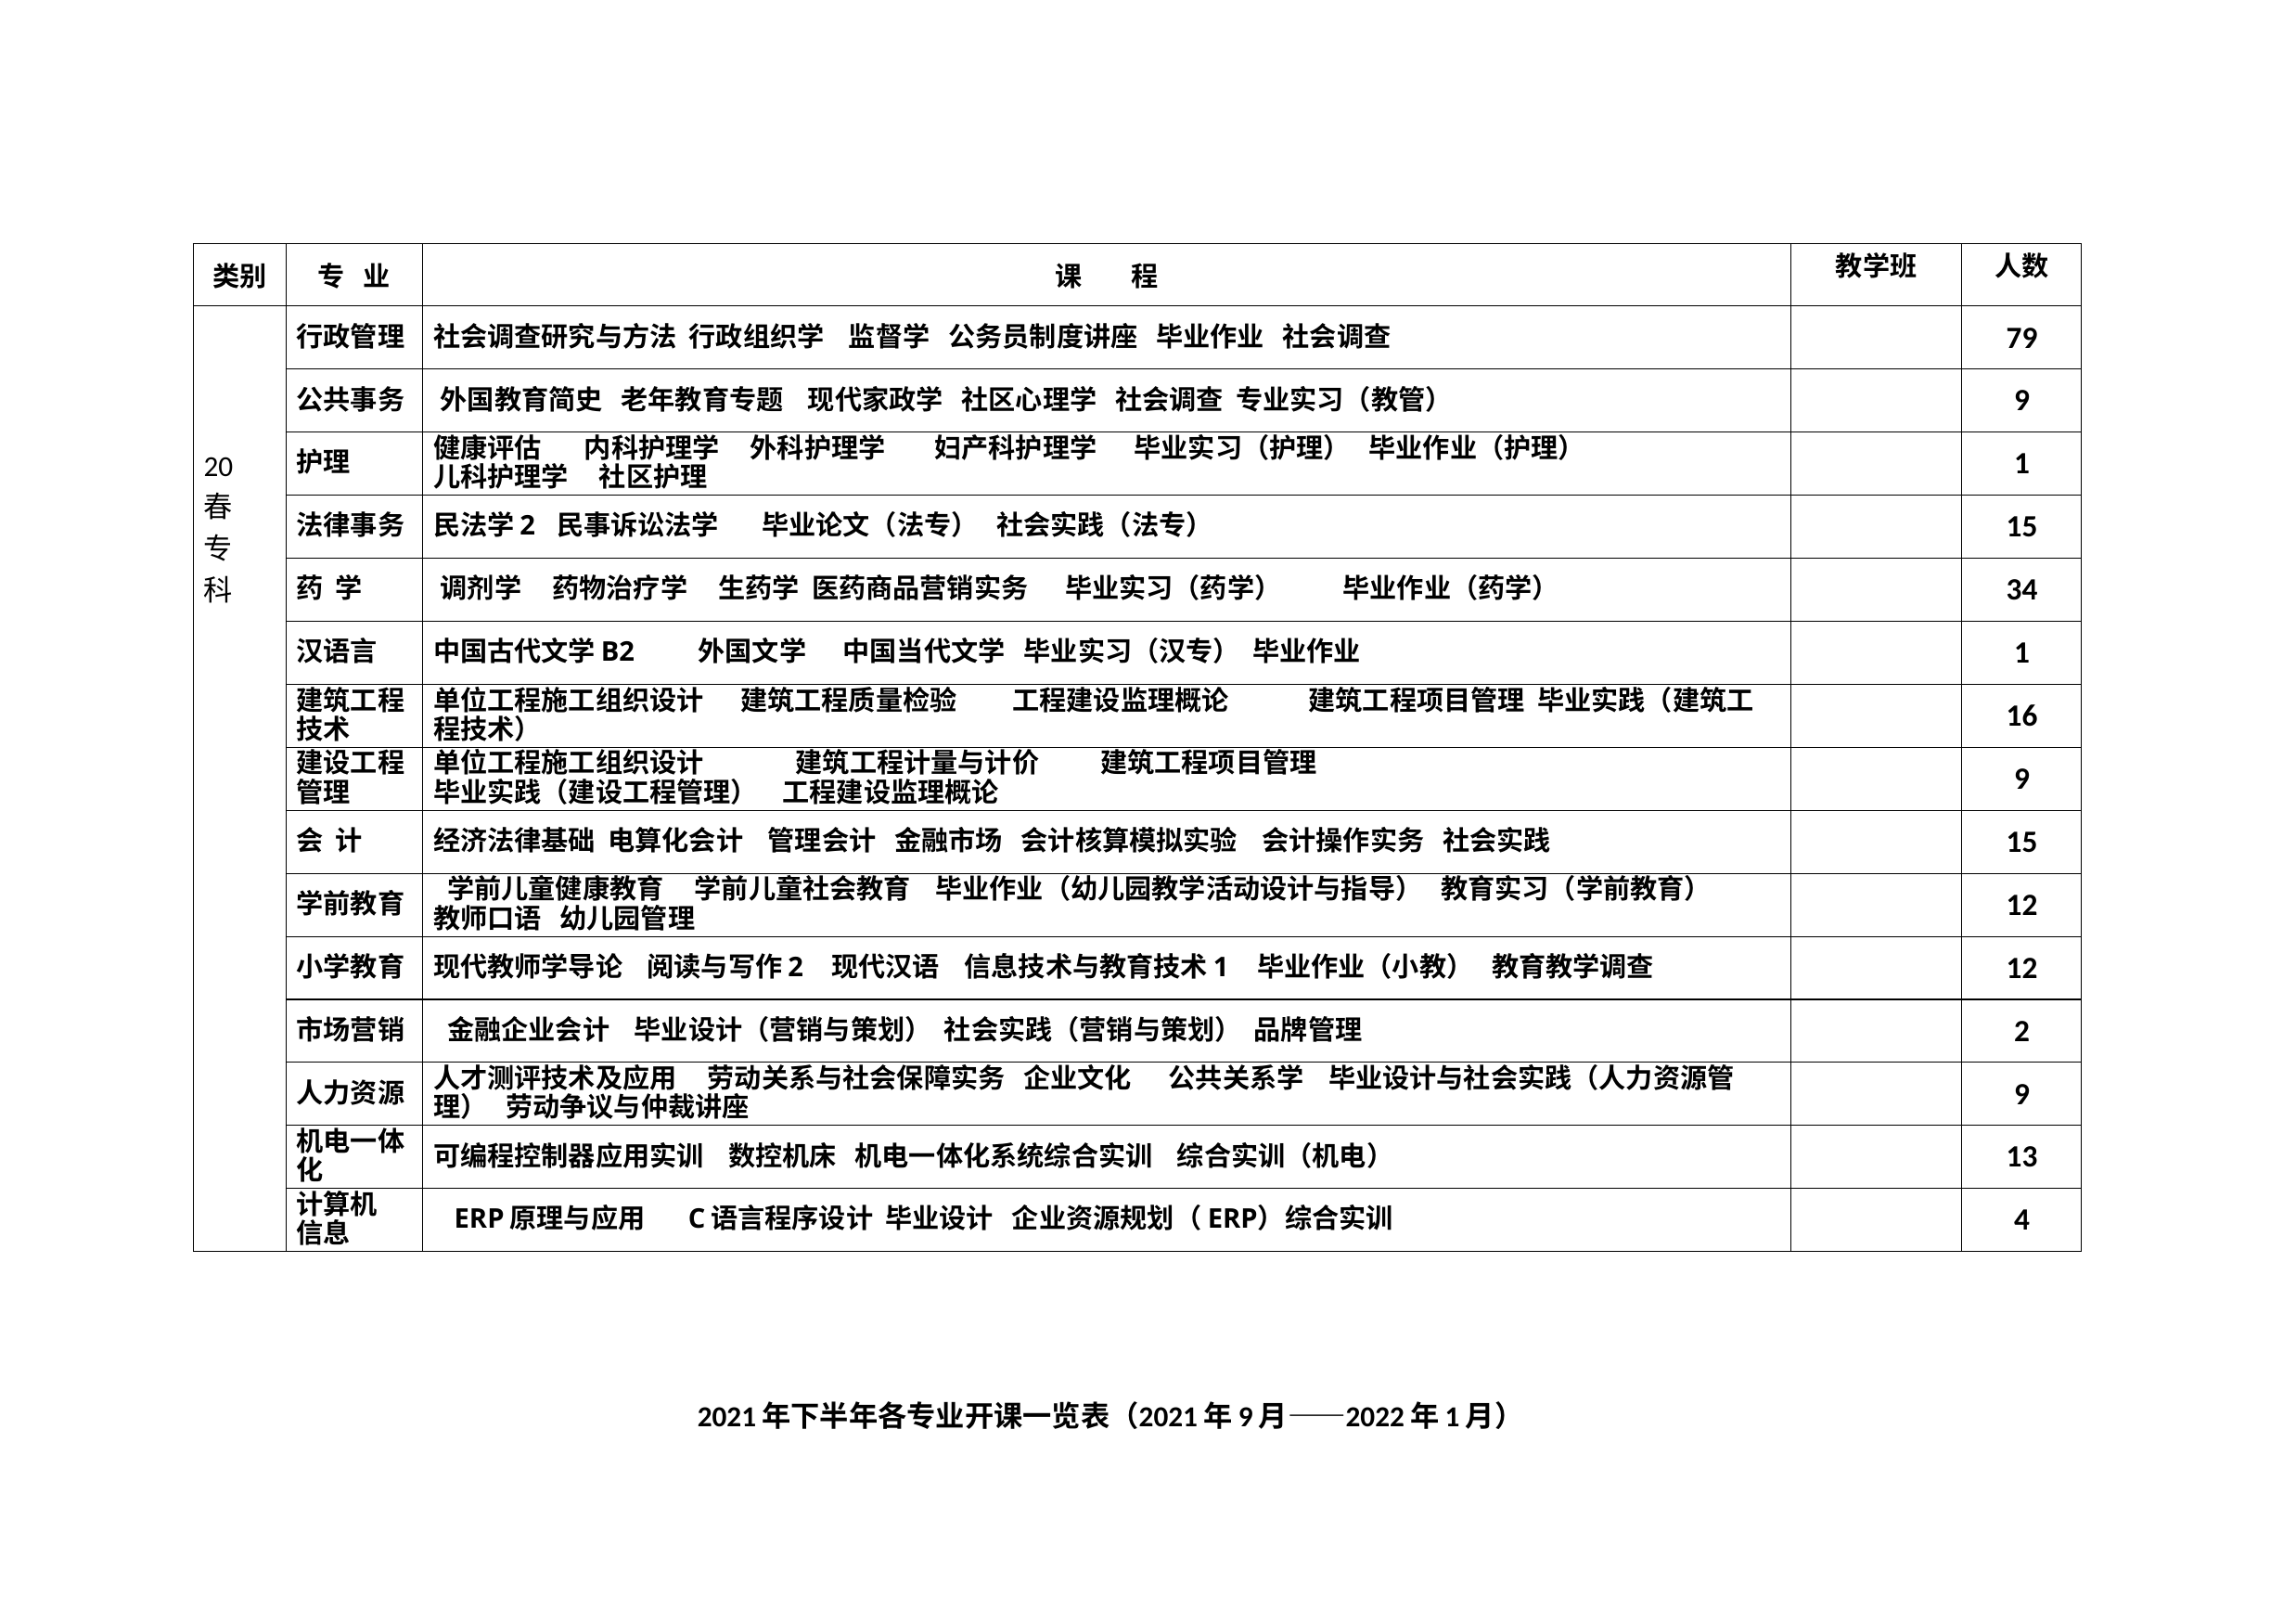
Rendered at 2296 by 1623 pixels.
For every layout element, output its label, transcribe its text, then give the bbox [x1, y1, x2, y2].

table_cell [1791, 369, 1961, 432]
table_cell 单位工程施工组织设计 建筑工程计量与计价 建筑工程项目管理 毕业实践（建设工程管理） 工程建设监理概论 [423, 748, 1790, 810]
table_cell 市场营销 [287, 1000, 422, 1062]
table_cell 1 [1962, 622, 2081, 684]
table_cell 会 计 [287, 811, 422, 873]
table_header 类别 [194, 244, 286, 305]
table_cell 可编程控制器应用实训 数控机床 机电一体化系统综合实训 综合实训（机电） [423, 1126, 1790, 1188]
table_cell [1791, 559, 1961, 621]
table_cell 小学教育 [287, 937, 422, 998]
table_cell 79 [1962, 306, 2081, 368]
table_cell 9 [1962, 369, 2081, 432]
table_cell 15 [1962, 496, 2081, 558]
table_cell 汉语言 [287, 622, 422, 684]
table_cell 15 [1962, 811, 2081, 873]
table_cell [1791, 1063, 1961, 1125]
table_cell 公共事务 [287, 369, 422, 432]
table_cell 人才测评技术及应用 劳动关系与社会保障实务 企业文化 公共关系学 毕业设计与社会实践（人力资源管理） 劳动争议与仲裁讲座 [423, 1063, 1790, 1125]
table_cell [1791, 811, 1961, 873]
table_cell 4 [1962, 1189, 2081, 1251]
table_header 课 程 [423, 244, 1790, 305]
table_cell 学前教育 [287, 874, 422, 935]
table_cell 社会调查研究与方法 行政组织学 监督学 公务员制度讲座 毕业作业 社会调查 [423, 306, 1790, 368]
table_cell 13 [1962, 1126, 2081, 1188]
table_cell [1791, 1126, 1961, 1188]
table_header 专 业 [287, 244, 422, 305]
table_cell 人力资源 [287, 1063, 422, 1125]
table_cell 现代教师学导论 阅读与写作2 现代汉语 信息技术与教育技术1 毕业作业（小教） 教育教学调查 [423, 937, 1790, 998]
table_cell [1791, 432, 1961, 495]
table_cell 经济法律基础 电算化会计 管理会计 金融市场 会计核算模拟实验 会计操作实务 社会实践 [423, 811, 1790, 873]
text 2021年下半年各专业开课一览表（2021年9月——2022年1月） [57, 1385, 2238, 1445]
table_cell [1791, 1000, 1961, 1062]
table_cell 机电一体化 [287, 1126, 422, 1188]
table_cell 34 [1962, 559, 2081, 621]
table_cell 中国古代文学B2 外国文学 中国当代文学 毕业实习（汉专） 毕业作业 [423, 622, 1790, 684]
table_cell 金融企业会计 毕业设计（营销与策划） 社会实践（营销与策划） 品牌管理 [423, 1000, 1790, 1062]
table_cell [1791, 306, 1961, 368]
table_cell 建设工程管理 [287, 748, 422, 810]
table_cell 药 学 [287, 559, 422, 621]
table_cell 护理 [287, 432, 422, 495]
table_cell 12 [1962, 874, 2081, 935]
table_cell 9 [1962, 1063, 2081, 1125]
table_cell [1791, 622, 1961, 684]
table_cell [1791, 748, 1961, 810]
table_cell [1791, 937, 1961, 998]
table_cell [1791, 874, 1961, 935]
table_cell 2 [1962, 1000, 2081, 1062]
table_cell 计算机 信息 [287, 1189, 422, 1251]
table_cell [1791, 496, 1961, 558]
table_cell 民法学2 民事诉讼法学 毕业论文（法专） 社会实践（法专） [423, 496, 1790, 558]
table_cell 16 [1962, 685, 2081, 747]
table_cell 单位工程施工组织设计 建筑工程质量检验 工程建设监理概论 建筑工程项目管理 毕业实践（建筑工程技术） [423, 685, 1790, 747]
table_header 教学班 [1791, 244, 1961, 305]
table_cell 健康评估 内科护理学 外科护理学 妇产科护理学 毕业实习（护理） 毕业作业（护理） 儿科护理学 社区护理 [423, 432, 1790, 495]
table_cell 建筑工程技术 [287, 685, 422, 747]
table_cell 调剂学 药物治疗学 生药学 医药商品营销实务 毕业实习（药学） 毕业作业（药学） [423, 559, 1790, 621]
table_cell 外国教育简史 老年教育专题 现代家政学 社区心理学 社会调查 专业实习（教管） [423, 369, 1790, 432]
table_cell ERP原理与应用 C语言程序设计 毕业设计 企业资源规划（ ERP）综合实训 [423, 1189, 1790, 1251]
table_cell [1791, 685, 1961, 747]
table_cell 20 春 专 科 [194, 306, 286, 1251]
table_cell 12 [1962, 937, 2081, 998]
table_cell 9 [1962, 748, 2081, 810]
table_header 人数 [1962, 244, 2081, 305]
table_cell 行政管理 [287, 306, 422, 368]
table_cell [1791, 1189, 1961, 1251]
table_cell 学前儿童健康教育 学前儿童社会教育 毕业作业（幼儿园教学活动设计与指导） 教育实习（学前教育） 教师口语 幼儿园管理 [423, 874, 1790, 935]
table_cell 法律事务 [287, 496, 422, 558]
table_cell 1 [1962, 432, 2081, 495]
